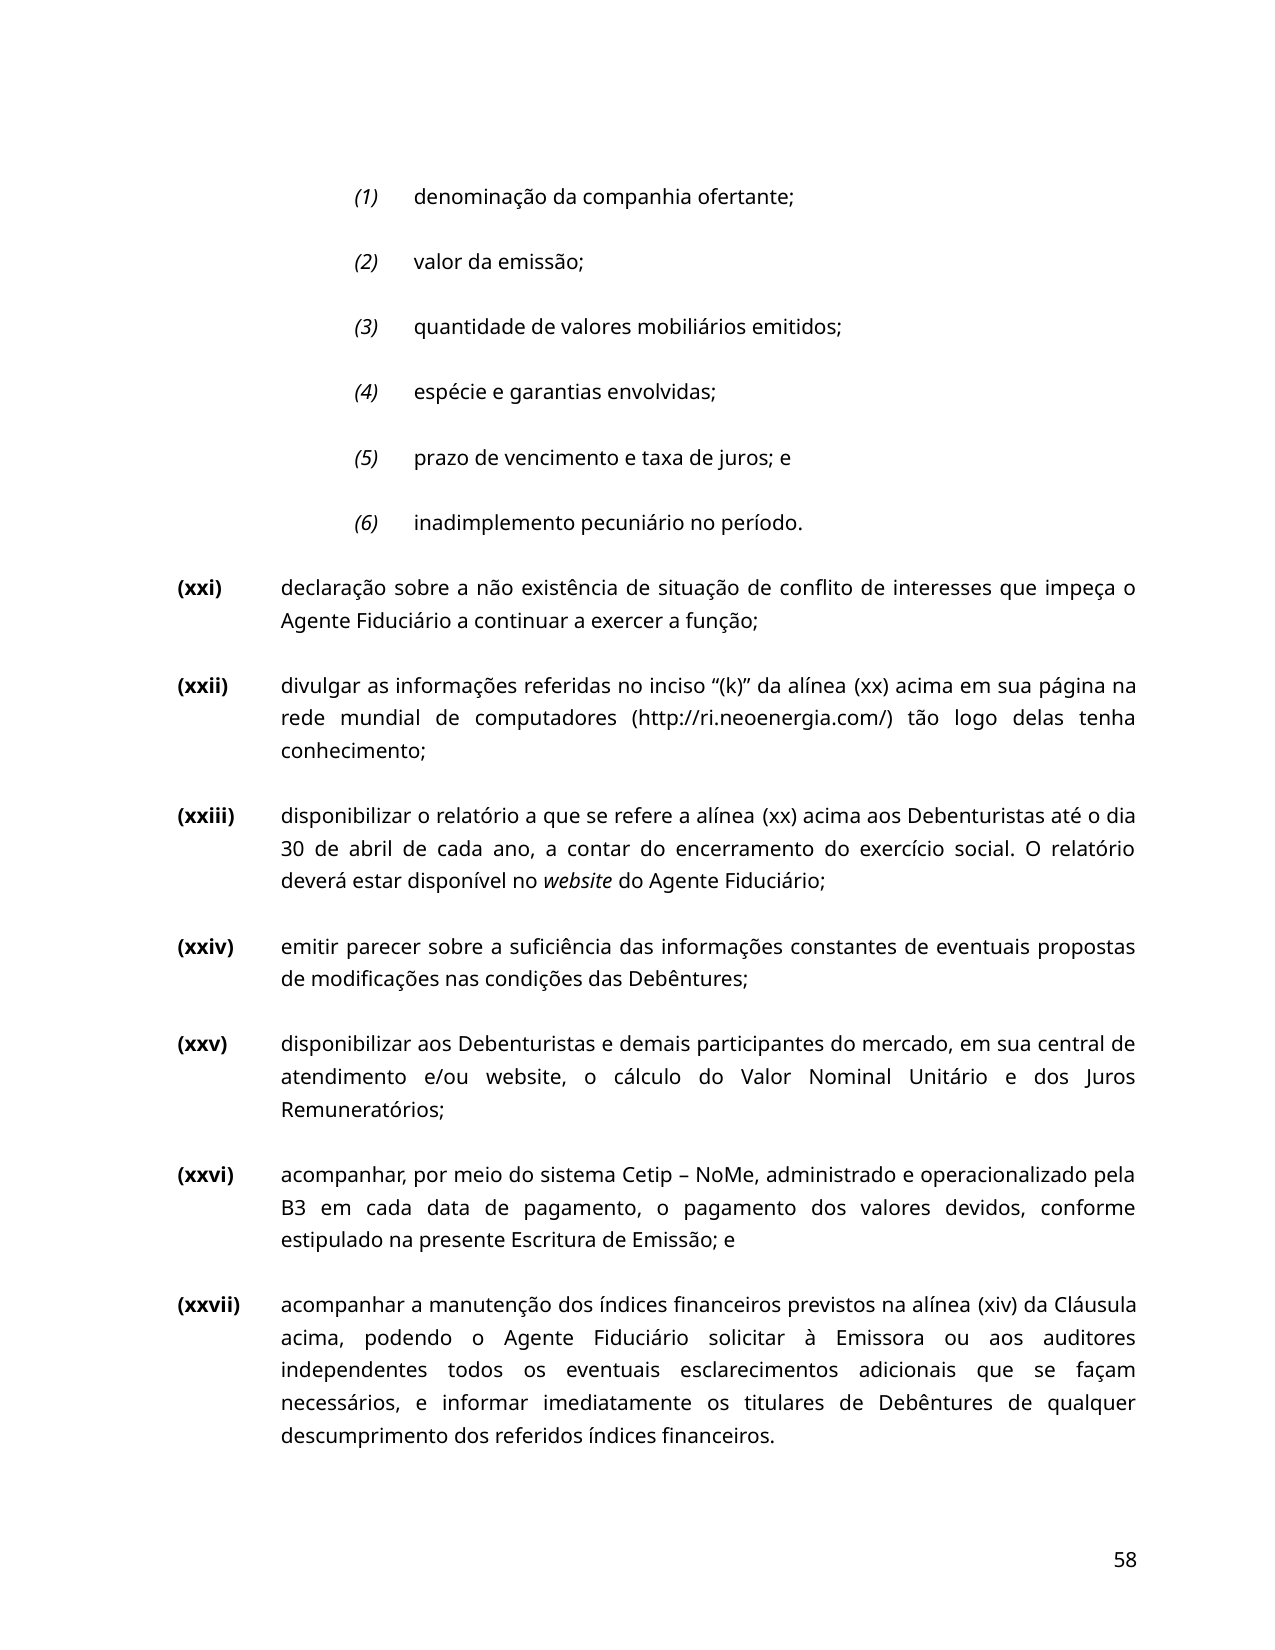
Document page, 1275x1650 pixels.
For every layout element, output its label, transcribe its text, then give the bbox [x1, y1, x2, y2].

list emitir parecer sobre a suficiência das informações constantes de eventuais propostas de modificações nas condições das Debêntures; [177, 932, 1137, 993]
list inadimplemento pecuniário no período. [354, 508, 1137, 536]
list denominação da companhia ofertante; [354, 182, 1137, 210]
list acompanhar, por meio do sistema Cetip – NoMe, administrado e operacionalizado pela B3 em cada data de pagamento, o pagamento dos valores devidos, conforme estipulado na presente Escritura de Emissão; e [177, 1160, 1137, 1254]
list disponibilizar o relatório a que se refere a alínea (xx) acima aos Debenturistas até o dia 30 de abril de cada ano, a contar do encerramento do exercício social. O relatório deverá estar disponível no website do Agente Fiduciário; [177, 801, 1137, 895]
list disponibilizar aos Debenturistas e demais participantes do mercado, em sua central de atendimento e/ou website, o cálculo do Valor Nominal Unitário e dos Juros Remuneratórios; [177, 1029, 1137, 1123]
list declaração sobre a não existência de situação de conflito de interesses que impeça o Agente Fiduciário a continuar a exercer a função; [177, 573, 1137, 634]
list prazo de vencimento e taxa de juros; e [354, 443, 1137, 471]
list quantidade de valores mobiliários emitidos; [354, 312, 1137, 341]
list valor da emissão; [354, 247, 1137, 276]
list divulgar as informações referidas no inciso “(k)” da alínea (xx) acima em sua página na rede mundial de computadores (http://ri.neoenergia.com/) tão logo delas tenha conhecimento; [177, 671, 1137, 764]
list espécie e garantias envolvidas; [354, 377, 1137, 406]
list acompanhar a manutenção dos índices financeiros previstos na alínea (xiv) da Cláusula 6.1.2 acima, podendo o Agente Fiduciário solicitar à Emissora ou aos auditores independentes todos os eventuais esclarecimentos adicionais que se façam necessários, e informar imediatamente os titulares de Debêntures de qualquer descumprimento dos referidos índices financeiros. [177, 1290, 1137, 1449]
